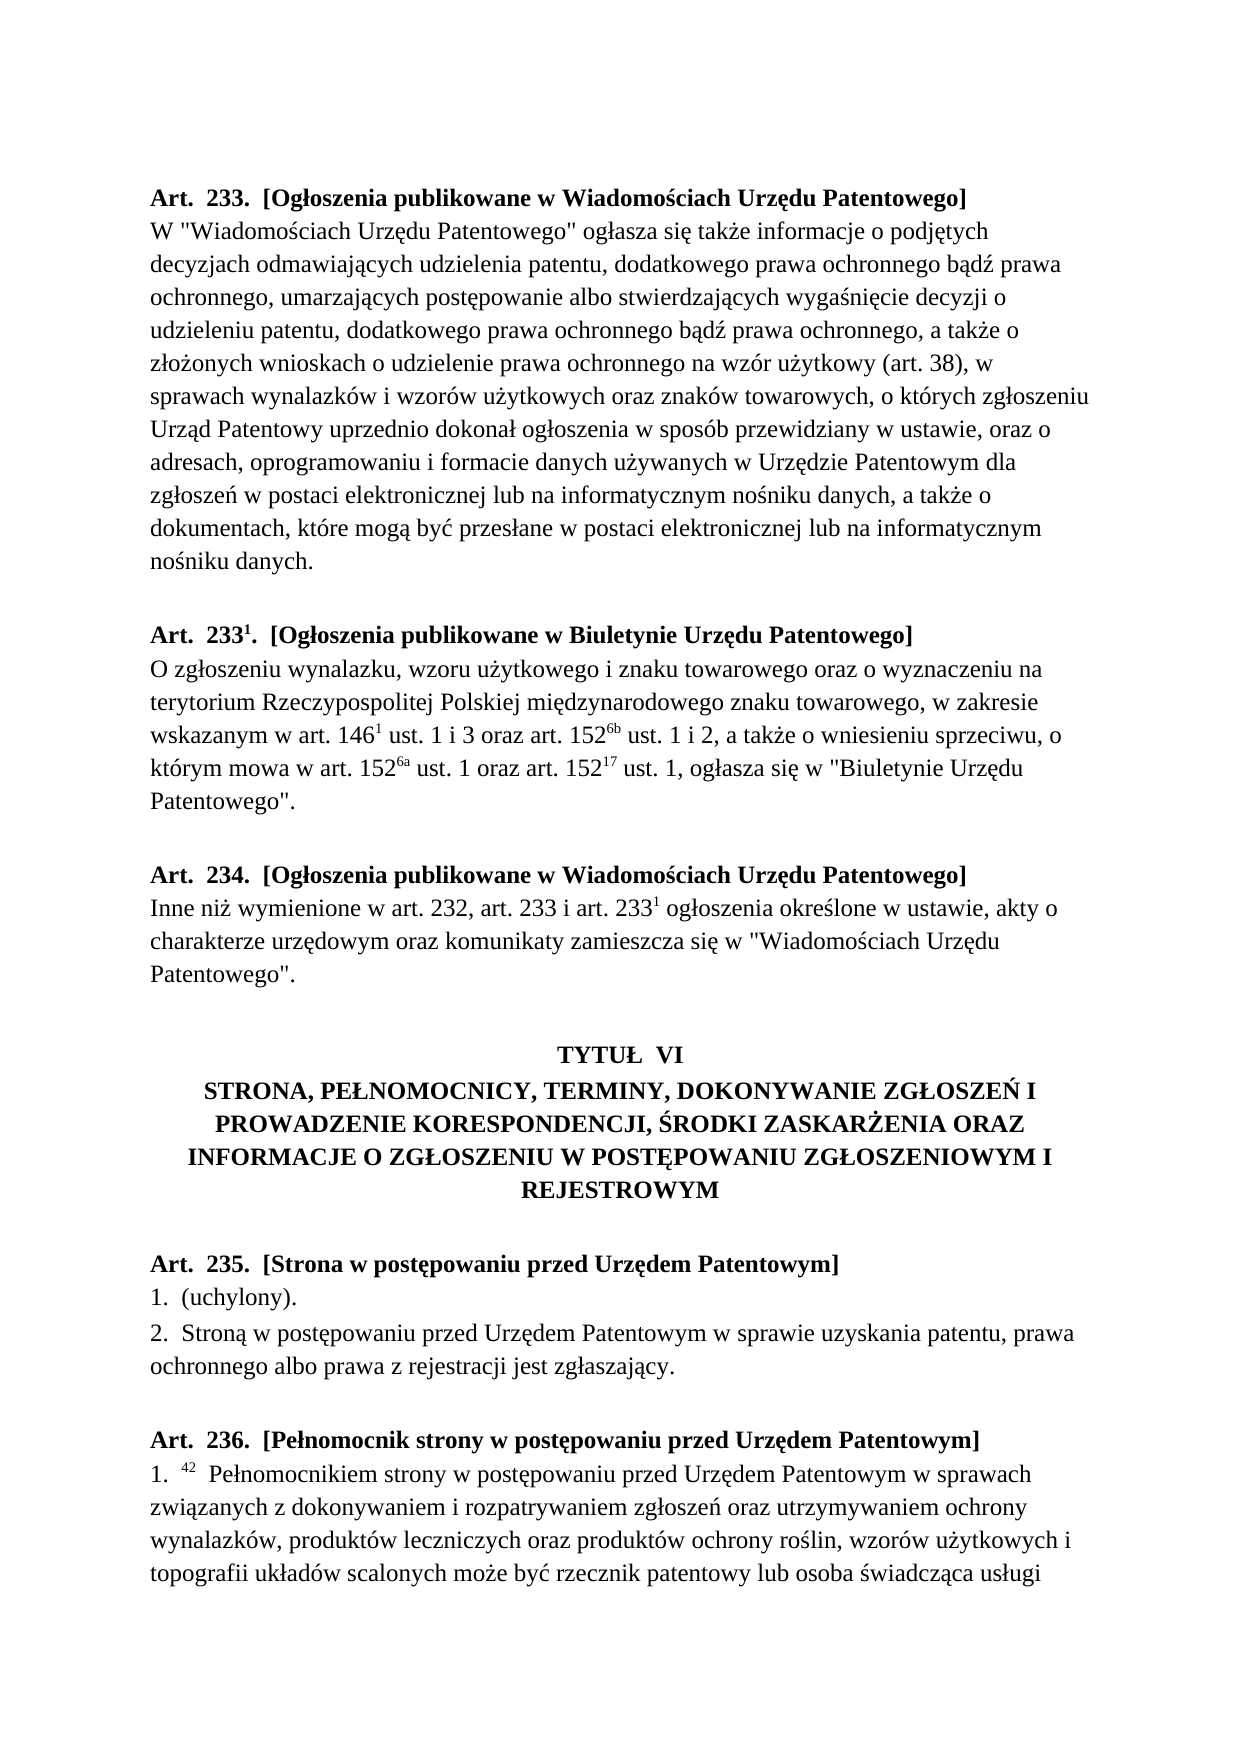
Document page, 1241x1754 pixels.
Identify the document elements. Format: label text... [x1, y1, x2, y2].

text 1. (uchylony). [150, 1282, 1090, 1311]
text W "Wiadomościach Urzędu Patentowego" ogłasza się także informacje o podjętych decyzjach odmawiających udzielenia patentu, dodatkowego prawa ochronnego bądź prawa ochronnego, umarzających postępowanie albo stwierdzających wygaśnięcie decyzji o udzieleniu patentu, dodatkowego prawa ochronnego bądź prawa ochronnego, a także o złożonych wnioskach o udzielenie prawa ochronnego na wzór użytkowy (art. 38), w sprawach wynalazków i wzorów użytkowych oraz znaków towarowych, o których zgłoszeniu Urząd Patentowy uprzednio dokonał ogłoszenia w sposób przewidziany w ustawie, oraz o adresach, oprogramowaniu i formacie danych używanych w Urzędzie Patentowym dla zgłoszeń w postaci elektronicznej lub na informatycznym nośniku danych, a także o dokumentach, które mogą być przesłane w postaci elektronicznej lub na informatycznym nośniku danych. [150, 216, 1090, 575]
text Art. 233. [Ogłoszenia publikowane w Wiadomościach Urzędu Patentowego] [150, 183, 1090, 212]
text 2. Stroną w postępowaniu przed Urzędem Patentowym w sprawie uzyskania patentu, prawa ochronnego albo prawa z rejestracji jest zgłaszający. [150, 1318, 1090, 1380]
text Art. 235. [Strona w postępowaniu przed Urzędem Patentowym] [150, 1249, 1090, 1278]
text STRONA, PEŁNOMOCNICY, TERMINY, DOKONYWANIE ZGŁOSZEŃ I PROWADZENIE KORESPONDENCJI, ŚRODKI ZASKARŻENIA ORAZ INFORMACJE O ZGŁOSZENIU W POSTĘPOWANIU ZGŁOSZENIOWYM I REJESTROWYM [150, 1076, 1090, 1204]
text Inne niż wymienione w art. 232, art. 233 i art. 2331 ogłoszenia określone w ustawie, akty o charakterze urzędowym oraz komunikaty zamieszcza się w "Wiadomościach Urzędu Patentowego". [150, 893, 1090, 988]
text TYTUŁ VI [150, 1040, 1090, 1069]
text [150, 1459, 1090, 1586]
text Art. 2331. [Ogłoszenia publikowane w Biuletynie Urzędu Patentowego] [150, 621, 1090, 649]
text Art. 236. [Pełnomocnik strony w postępowaniu przed Urzędem Patentowym] [150, 1426, 1090, 1454]
text Art. 234. [Ogłoszenia publikowane w Wiadomościach Urzędu Patentowego] [150, 860, 1090, 889]
text O zgłoszeniu wynalazku, wzoru użytkowego i znaku towarowego oraz o wyznaczeniu na terytorium Rzeczypospolitej Polskiej międzynarodowego znaku towarowego, w zakresie wskazanym w art. 1461 ust. 1 i 3 oraz art. 1526b ust. 1 i 2, a także o wniesieniu sprzeciwu, o którym mowa w art. 1526a ust. 1 oraz art. 15217 ust. 1, ogłasza się w "Biuletynie Urzędu Patentowego". [150, 654, 1090, 814]
